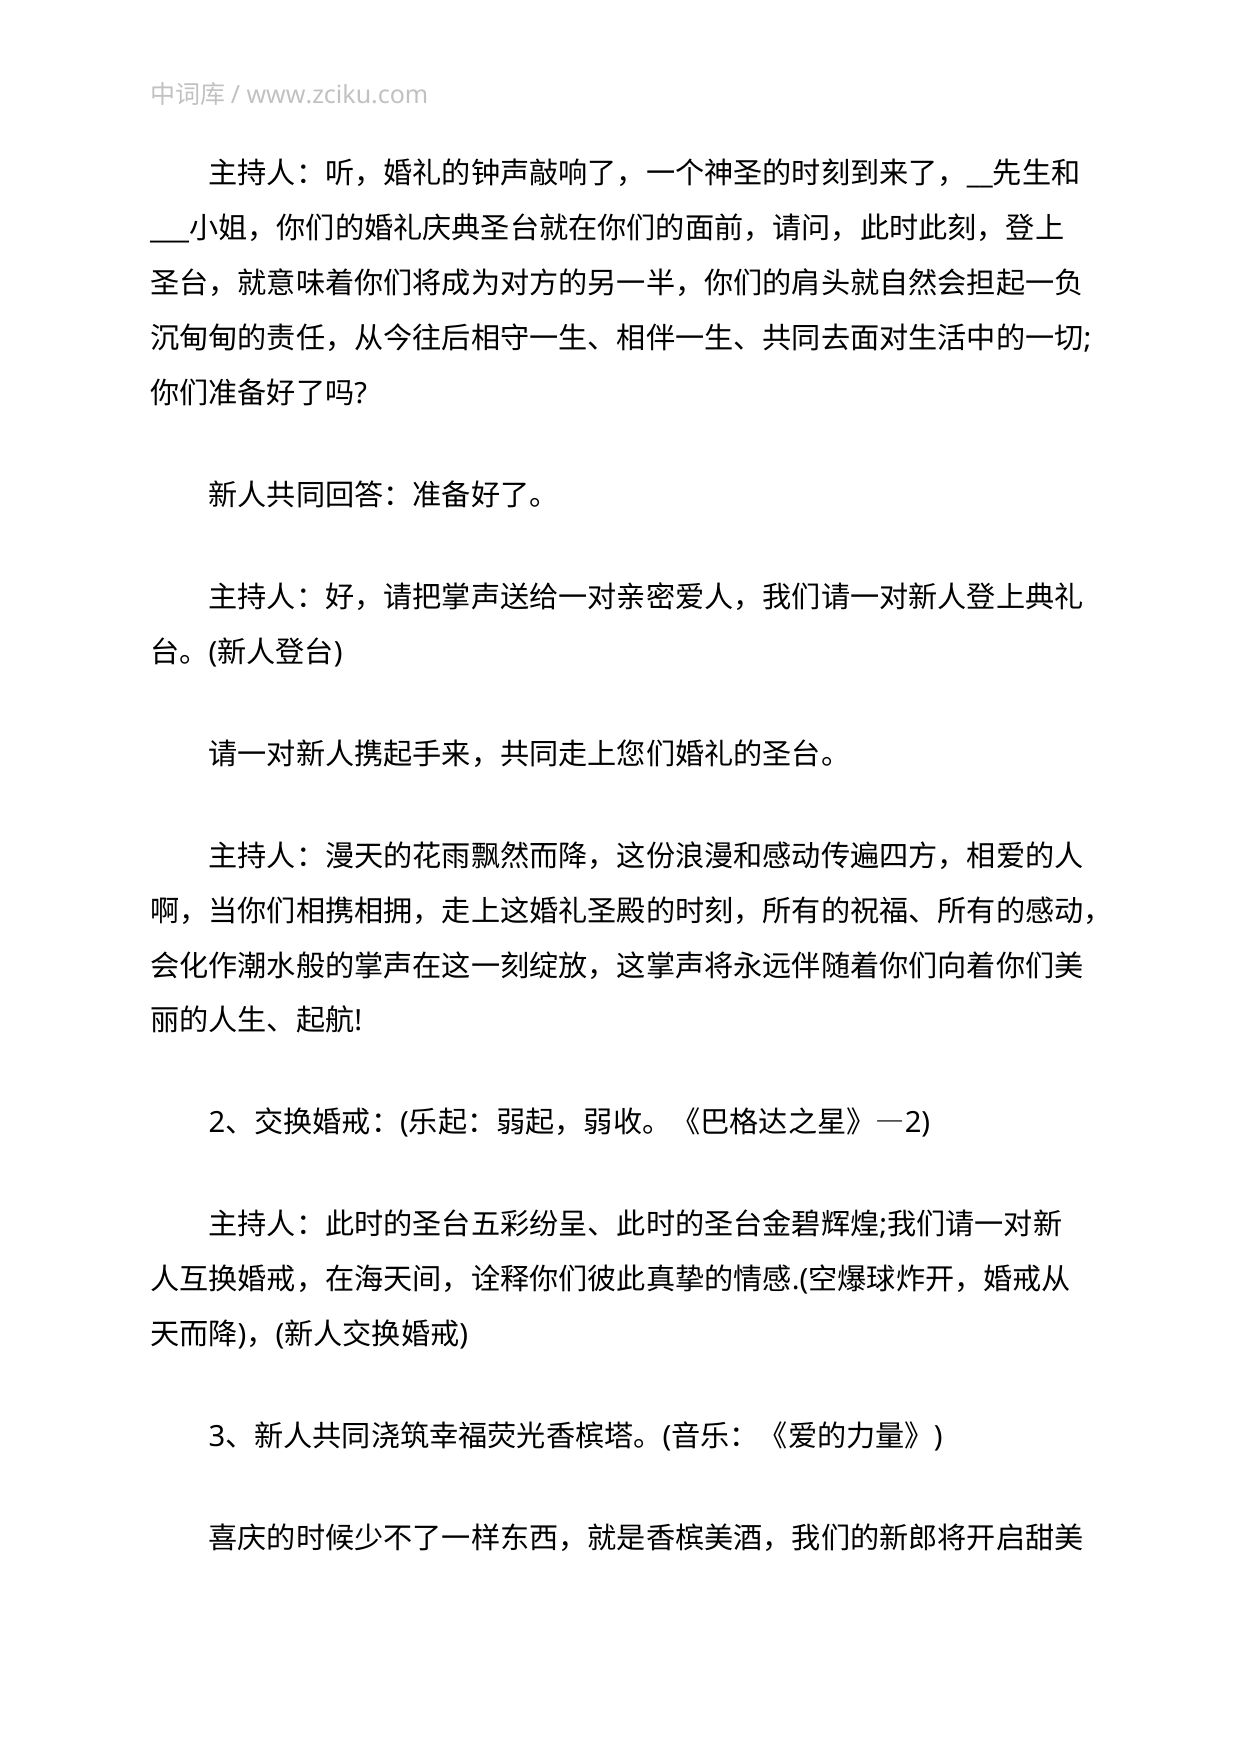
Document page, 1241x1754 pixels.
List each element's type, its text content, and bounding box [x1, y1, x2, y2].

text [150, 1515, 1090, 1557]
text 主持人：漫天的花雨飘然而降，这份浪漫和感动传遍四方，相爱的人啊，当你们相携相拥，走上这婚礼圣殿的时刻，所有的祝福、所有的感动，会化作潮水般的掌声在这一刻绽放，这掌声将永远伴随着你们向着你们美丽的人生、起航! [150, 832, 1090, 1039]
text 请一对新人携起手来，共同走上您们婚礼的圣台。 [150, 731, 1090, 773]
text 主持人：好，请把掌声送给一对亲密爱人，我们请一对新人登上典礼台。(新人登台) [150, 574, 1090, 671]
text 3、新人共同浇筑幸福荧光香槟塔。(音乐：《爱的力量》) [150, 1413, 1090, 1455]
text 2、交换婚戒：(乐起：弱起，弱收。《巴格达之星》—2) [150, 1099, 1090, 1141]
text 新人共同回答：准备好了。 [150, 472, 1090, 514]
text 主持人：此时的圣台五彩纷呈、此时的圣台金碧辉煌;我们请一对新人互换婚戒，在海天间，诠释你们彼此真挚的情感.(空爆球炸开，婚戒从天而降)，(新人交换婚戒) [150, 1201, 1090, 1353]
text 主持人：听，婚礼的钟声敲响了，一个神圣的时刻到来了，__先生和___小姐，你们的婚礼庆典圣台就在你们的面前，请问，此时此刻，登上圣台，就意味着你们将成为对方的另一半，你们的肩头就自然会担起一负沉甸甸的责任，从今往后相守一生、相伴一生、共同去面对生活中的一切;你们准备好了吗? [150, 150, 1090, 412]
